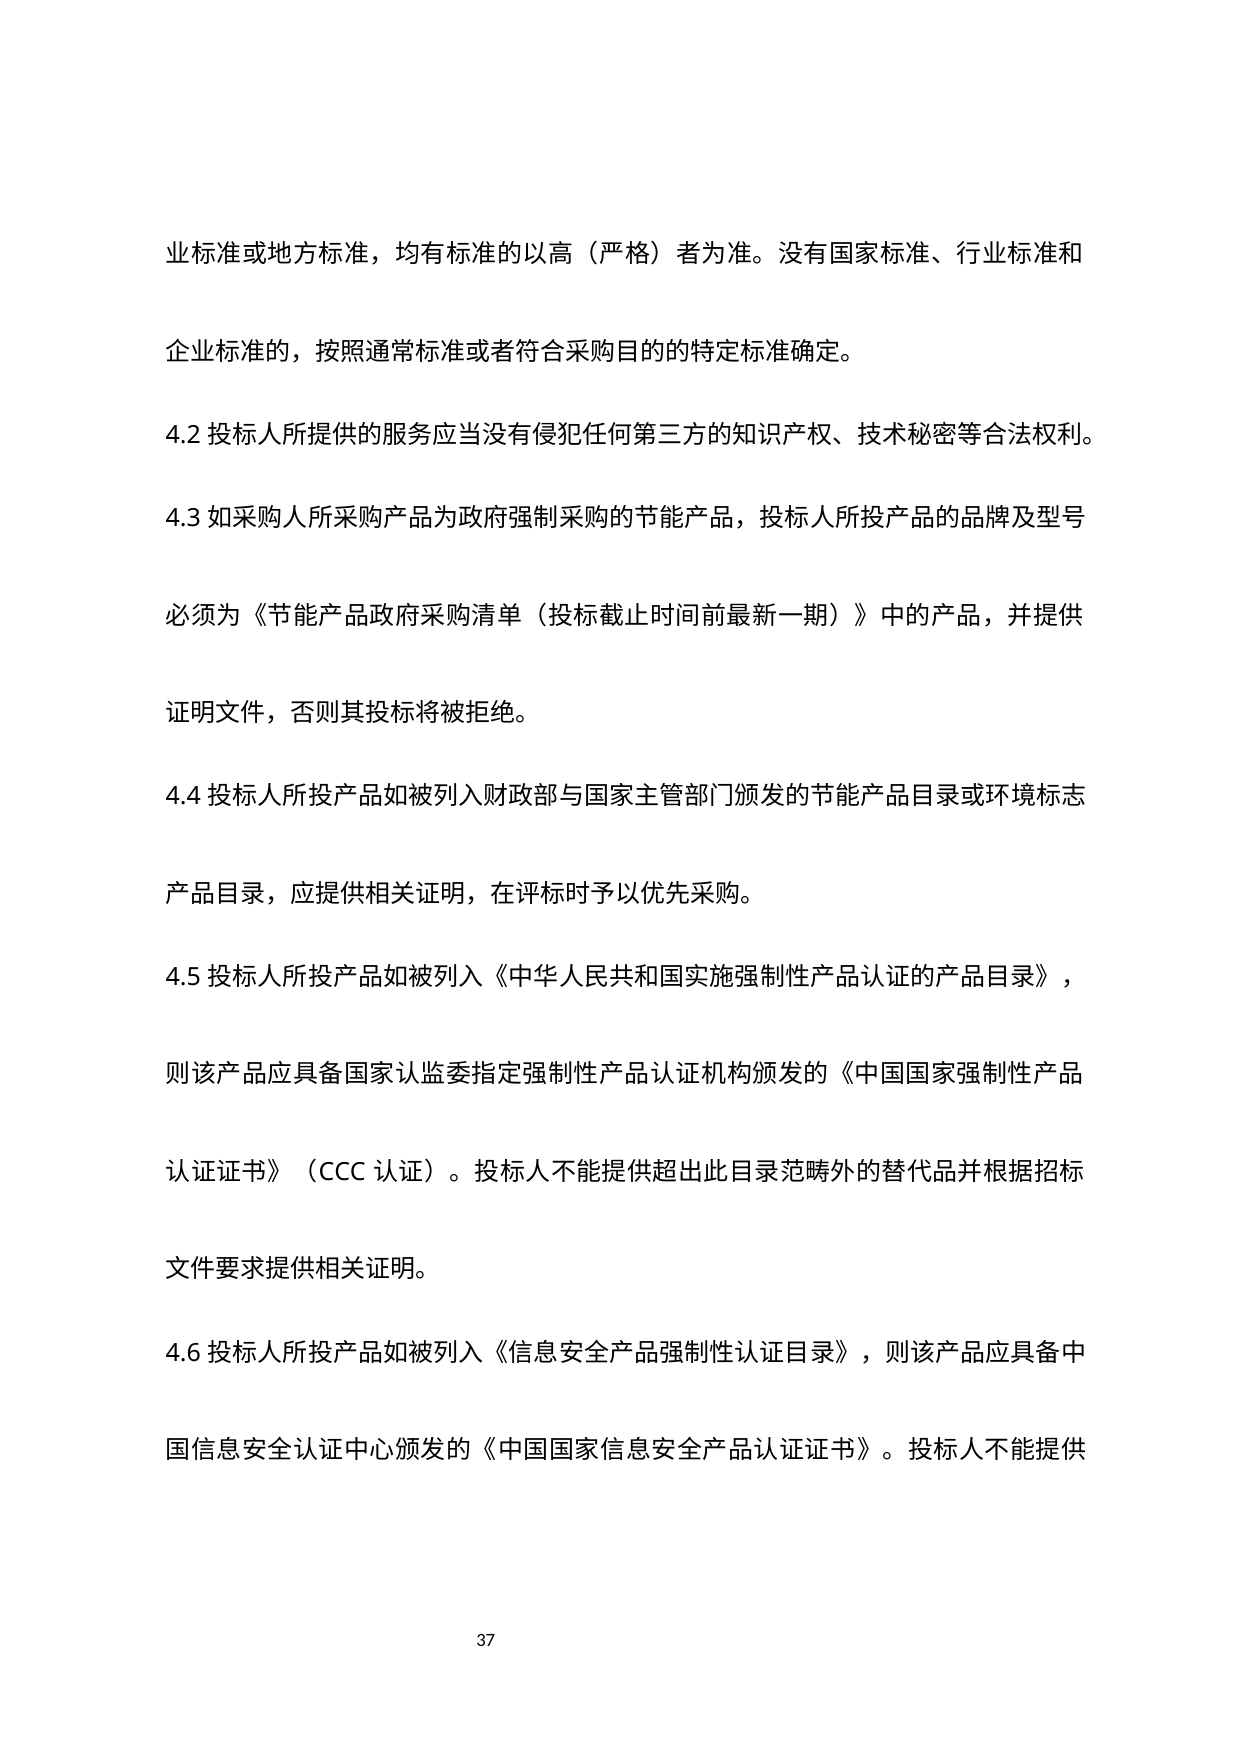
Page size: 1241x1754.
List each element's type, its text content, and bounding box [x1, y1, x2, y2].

text 4.2 投标人所提供的服务应当没有侵犯任何第三方的知识产权、技术秘密等合法权利。 [165, 400, 1087, 465]
text 4.3 如采购人所采购产品为政府强制采购的节能产品，投标人所投产品的品牌及型号必须为《节能产品政府采购清单（投标截止时间前最新一期）》中的产品，并提供证明文件，否则其投标将被拒绝。 [165, 483, 1087, 743]
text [165, 1318, 1087, 1480]
text 4.5 投标人所投产品如被列入《中华人民共和国实施强制性产品认证的产品目录》，则该产品应具备国家认监委指定强制性产品认证机构颁发的《中国国家强制性产品认证证书》（CCC 认证）。投标人不能提供超出此目录范畴外的替代品并根据招标文件要求提供相关证明。 [165, 942, 1087, 1299]
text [165, 219, 1087, 382]
text 4.4 投标人所投产品如被列入财政部与国家主管部门颁发的节能产品目录或环境标志产品目录，应提供相关证明，在评标时予以优先采购。 [165, 761, 1087, 924]
